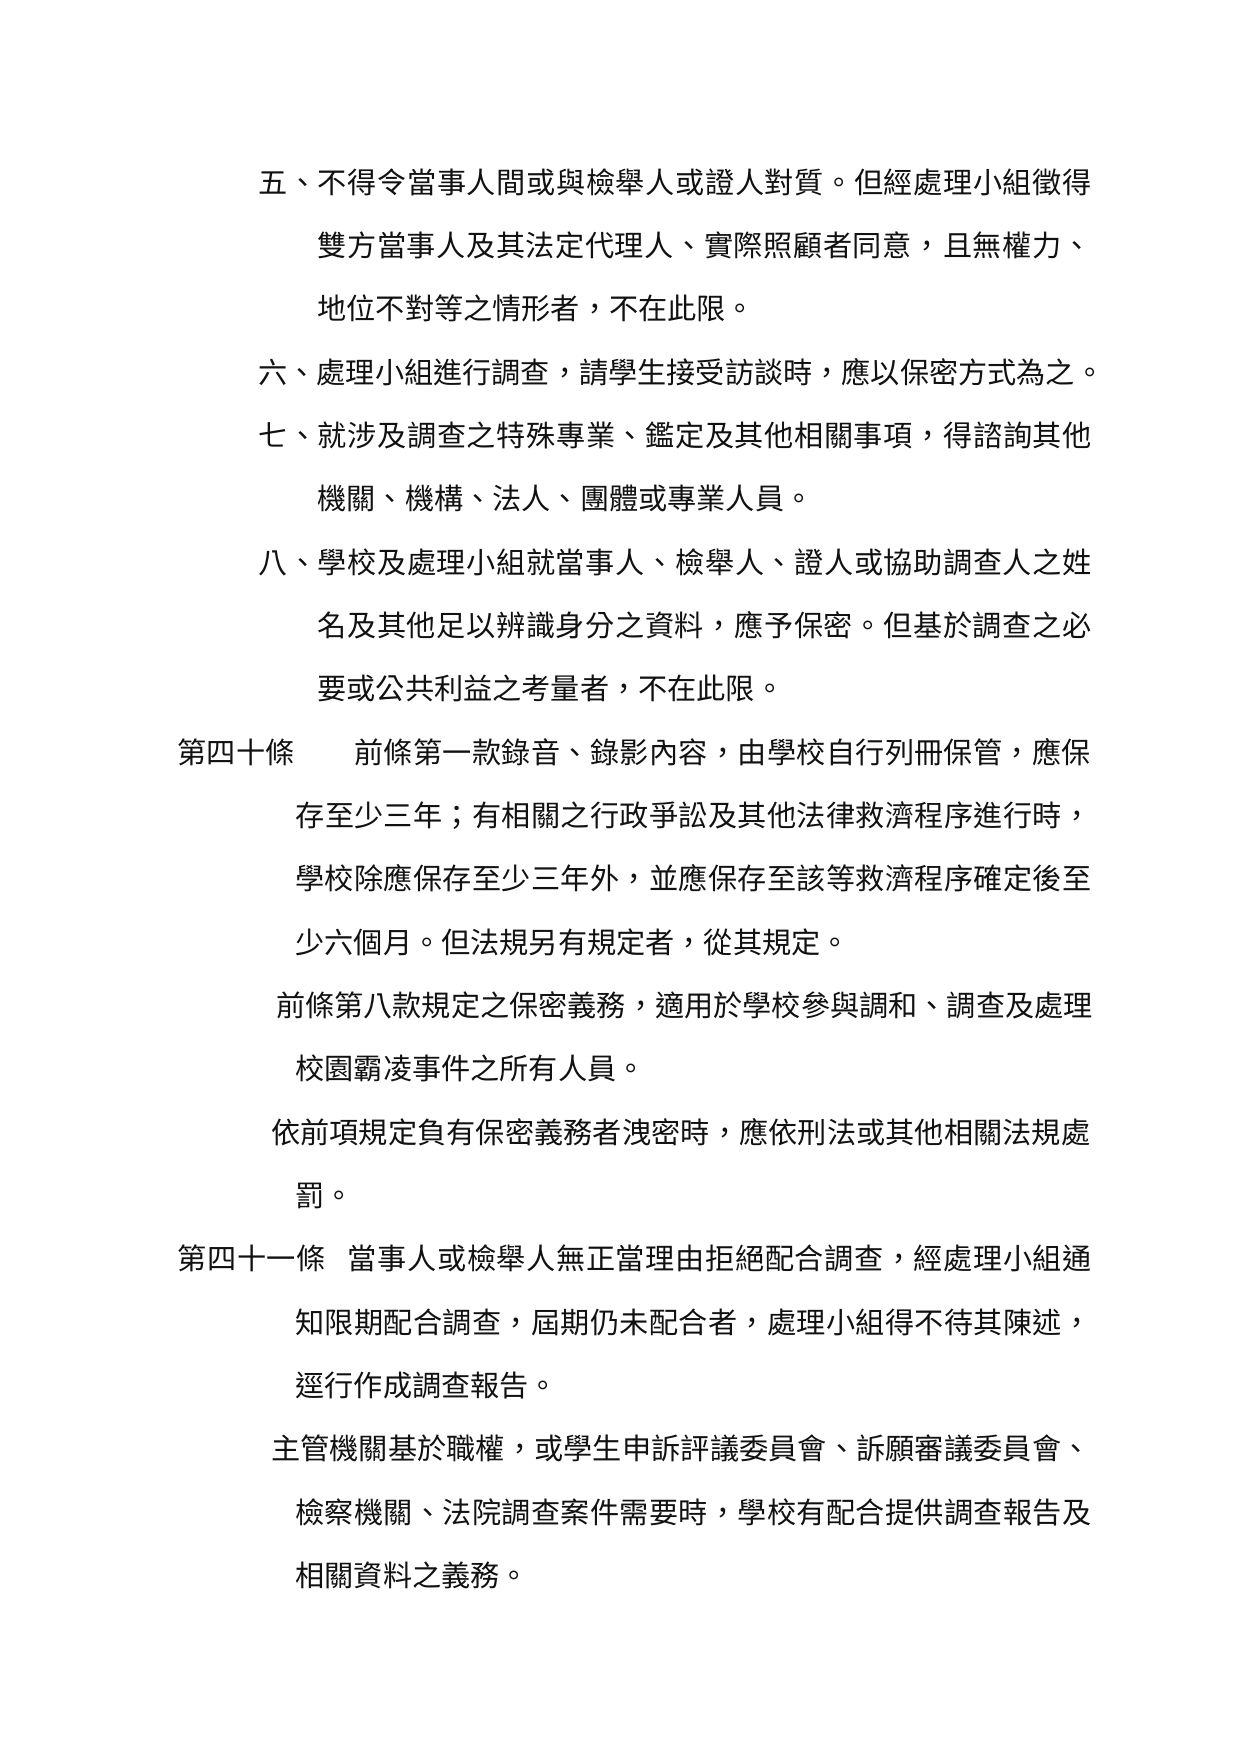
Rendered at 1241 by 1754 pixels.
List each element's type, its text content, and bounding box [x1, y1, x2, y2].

text 前條第八款規定之保密義務，適用於學校參與調和、調查及處理校園霸凌事件之所有人員。 [177, 972, 1092, 1099]
text 八、學校及處理小組就當事人、檢舉人、證人或協助調查人之姓名及其他足以辨識身分之資料，應予保密。但基於調查之必要或公共利益之考量者，不在此限。 [258, 529, 1092, 719]
text 依前項規定負有保密義務者洩密時，應依刑法或其他相關法規處罰。 [177, 1099, 1092, 1225]
text 第四十一條 當事人或檢舉人無正當理由拒絕配合調查，經處理小組通知限期配合調查，屆期仍未配合者，處理小組得不待其陳述，逕行作成調查報告。 [177, 1225, 1092, 1415]
text 五、不得令當事人間或與檢舉人或證人對質。但經處理小組徵得雙方當事人及其法定代理人、實際照顧者同意，且無權力、地位不對等之情形者，不在此限。 [258, 149, 1092, 339]
text 第四十條 前條第一款錄音、錄影內容，由學校自行列冊保管，應保存至少三年；有相關之行政爭訟及其他法律救濟程序進行時，學校除應保存至少三年外，並應保存至該等救濟程序確定後至少六個月。但法規另有規定者，從其規定。 [177, 719, 1092, 972]
text 六、處理小組進行調查，請學生接受訪談時，應以保密方式為之。 [258, 339, 1092, 402]
text 七、就涉及調查之特殊專業、鑑定及其他相關事項，得諮詢其他機關、機構、法人、團體或專業人員。 [258, 402, 1092, 529]
text 主管機關基於職權，或學生申訴評議委員會、訴願審議委員會、檢察機關、法院調查案件需要時，學校有配合提供調查報告及相關資料之義務。 [177, 1415, 1092, 1605]
